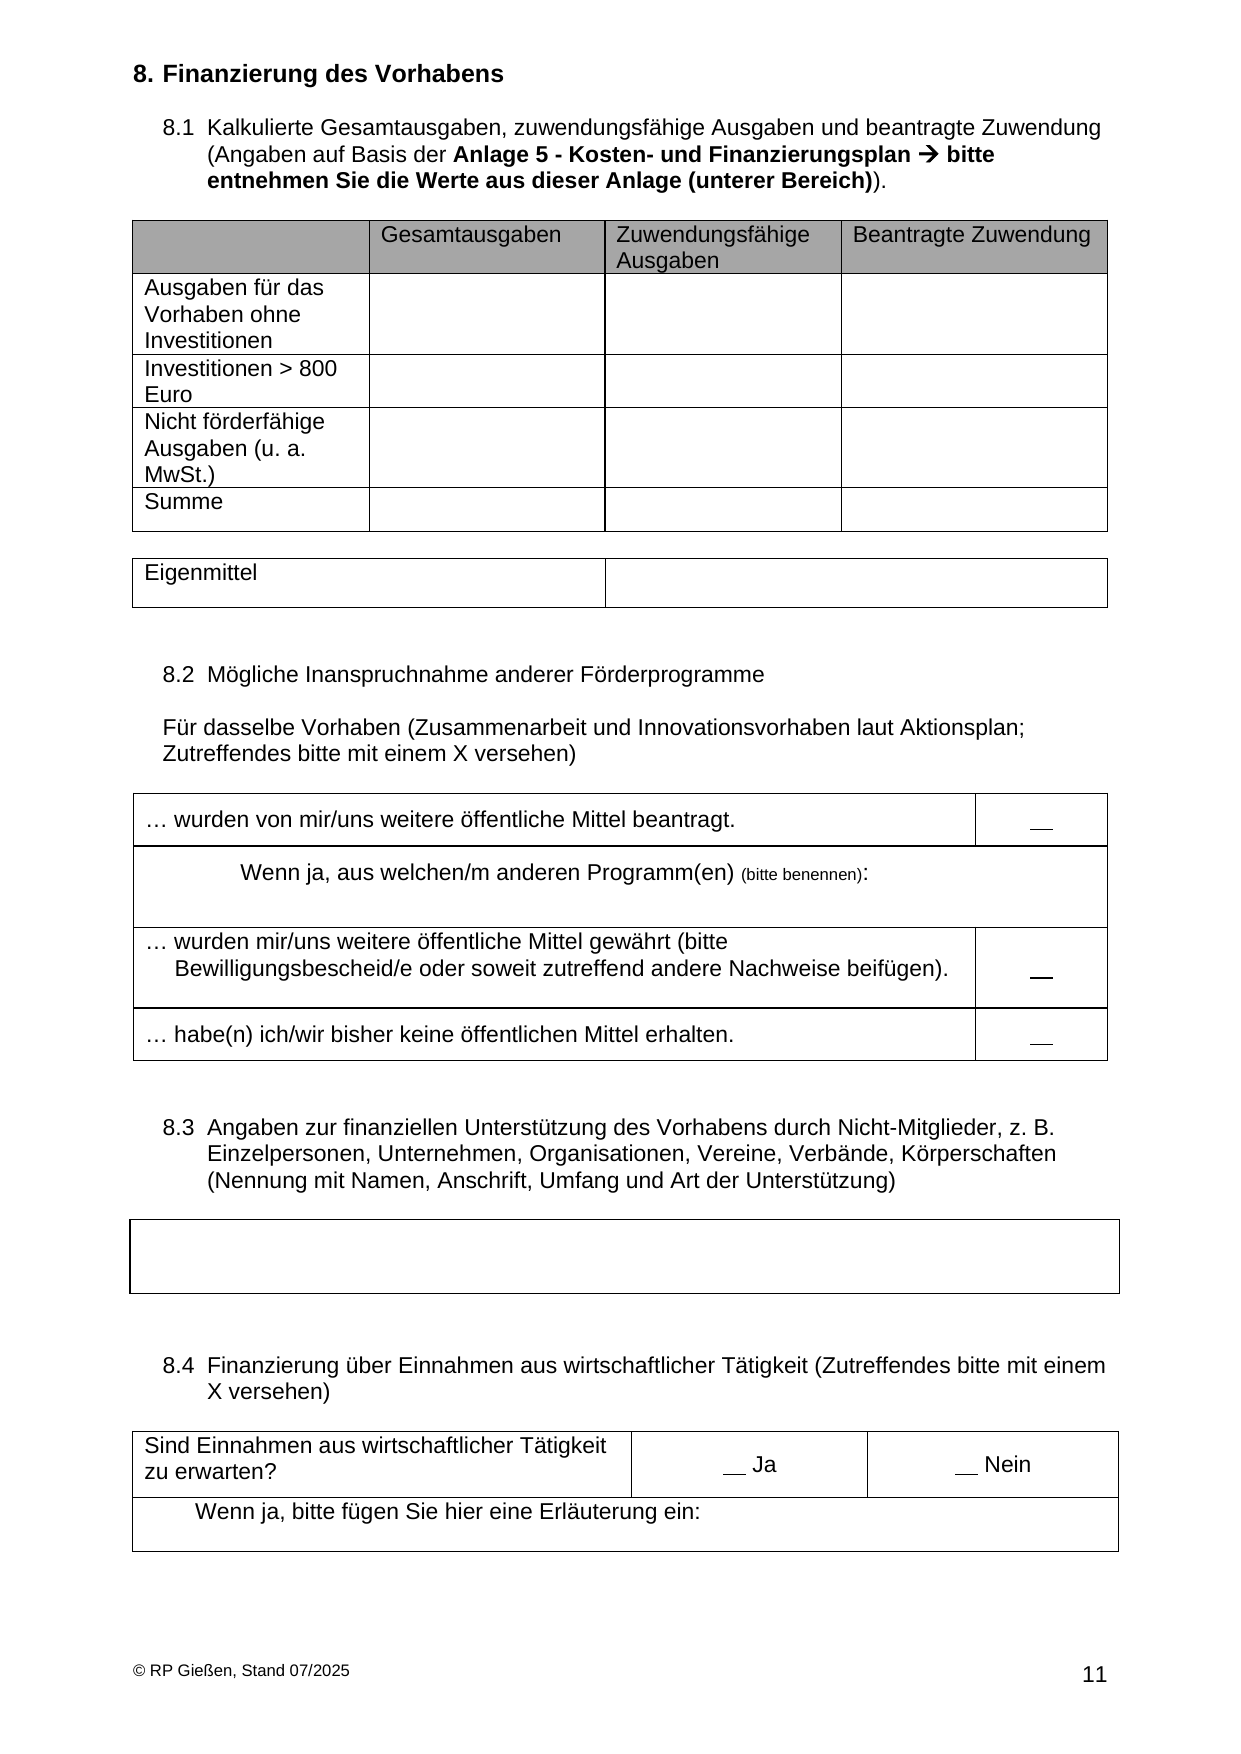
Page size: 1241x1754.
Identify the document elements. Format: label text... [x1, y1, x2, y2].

table_cell [842, 488, 1107, 531]
table_cell [976, 928, 1107, 1007]
table_cell [842, 355, 1107, 407]
table_header [606, 559, 1107, 607]
table_cell … wurden mir/uns weitere öffentliche Mittel gewährt (bitte Bewilligungsbescheid/e oder soweit zutreffend andere Nachweise beifügen). [134, 928, 975, 1007]
table_cell [842, 274, 1107, 353]
table_header Gesamtausgaben [370, 221, 604, 273]
table_header [976, 794, 1107, 845]
table_header Zuwendungsfähige Ausgaben [606, 221, 841, 273]
table_cell Ausgaben für das Vorhaben ohne Investitionen [133, 274, 369, 353]
list Finanzierung über Einnahmen aus wirtschaftlicher Tätigkeit (Zutreffendes bitte mit einem X versehen) [162, 1352, 1107, 1404]
table_cell … habe(n) ich/wir bisher keine öffentlichen Mittel erhalten. [134, 1009, 975, 1060]
table_cell [606, 274, 841, 353]
table_header Beantragte Zuwendung [842, 221, 1107, 273]
table_cell Wenn ja, bitte fügen Sie hier eine Erläuterung ein: [133, 1498, 1118, 1551]
table_cell Summe [133, 488, 369, 531]
table_cell [606, 488, 841, 531]
table_cell [606, 355, 841, 407]
list Angaben zur finanziellen Unterstützung des Vorhabens durch Nicht-Mitglieder, z. B. Einzelpersonen, Unternehmen, Organisationen, Vereine, Verbände, Körperschaften [162, 1114, 1107, 1167]
subtitle Finanzierung des Vorhabens [133, 59, 1107, 88]
table_header Eigenmittel [133, 559, 605, 607]
list Mögliche Inanspruchnahme anderer Förderprogramme [162, 661, 1107, 687]
table_cell [370, 355, 604, 407]
list Kalkulierte Gesamtausgaben, zuwendungsfähige Ausgaben und beantragte Zuwendung (Angaben auf Basis der Anlage 5 - Kosten- und Finanzierungsplan bitte entnehmen Sie die Werte aus dieser Anlage (unterer Bereich)). [162, 114, 1107, 193]
table_cell [842, 408, 1107, 487]
table_header Nein [868, 1432, 1118, 1497]
table_header [131, 1220, 1119, 1293]
table_header [133, 221, 369, 273]
table_cell [370, 408, 604, 487]
table_header Sind Einnahmen aus wirtschaftlicher Tätigkeit zu erwarten? [133, 1432, 631, 1497]
table_cell Investitionen > 800 Euro [133, 355, 369, 407]
table_header … wurden von mir/uns weitere öffentliche Mittel beantragt. [134, 794, 975, 845]
table_header Ja [632, 1432, 867, 1497]
table_cell [606, 408, 841, 487]
list Für dasselbe Vorhaben (Zusammenarbeit und Innovationsvorhaben laut Aktionsplan; Zutreffendes bitte mit einem X versehen) [162, 713, 1107, 766]
table_cell [370, 274, 604, 353]
text (Nennung mit Namen, Anschrift, Umfang und Art der Unterstützung) [207, 1167, 1107, 1193]
table_cell [370, 488, 604, 531]
table_cell [976, 1009, 1107, 1060]
table_cell Nicht förderfähige Ausgaben (u. a. MwSt.) [133, 408, 369, 487]
table_cell Wenn ja, aus welchen/m anderen Programm(en) (bitte benennen): [134, 847, 1107, 927]
